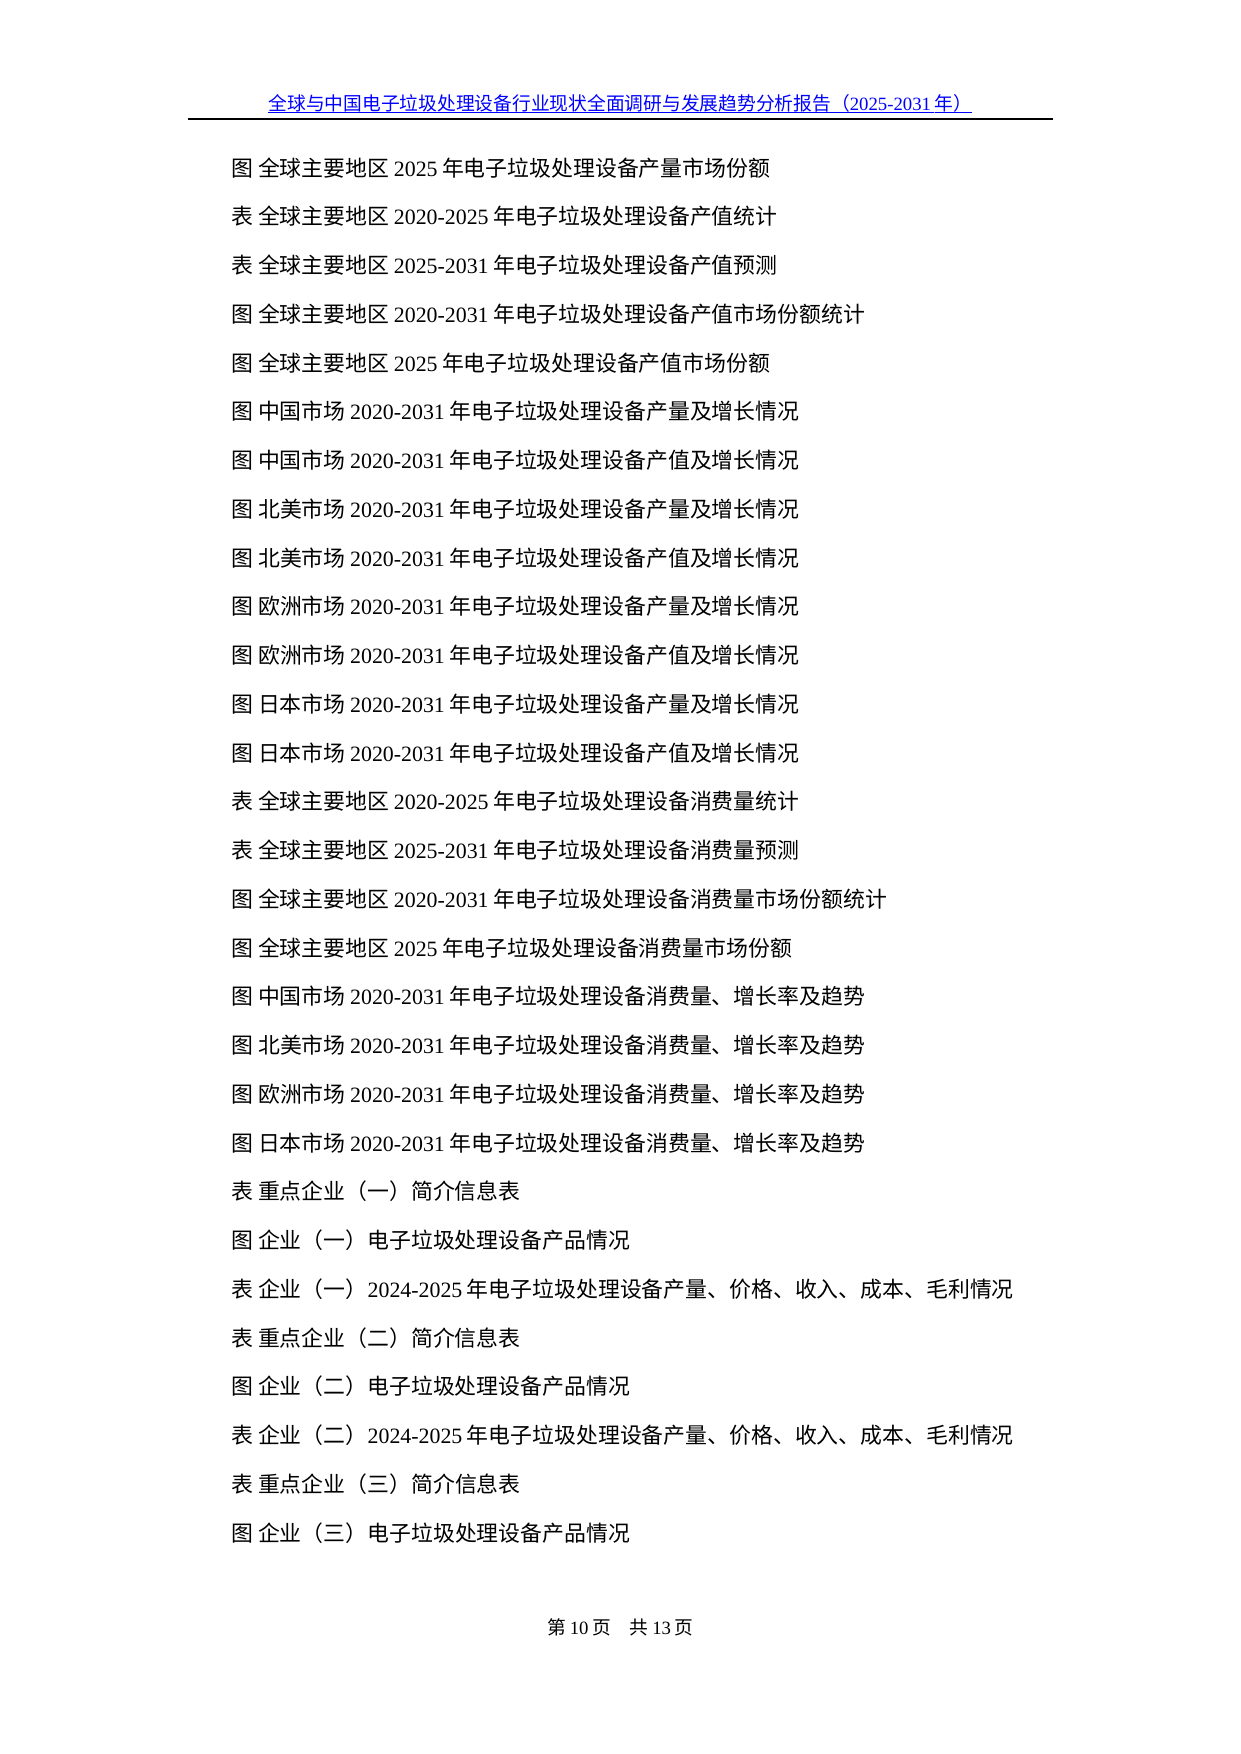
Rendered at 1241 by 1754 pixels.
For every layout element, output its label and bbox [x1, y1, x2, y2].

text [187, 150, 1053, 1548]
